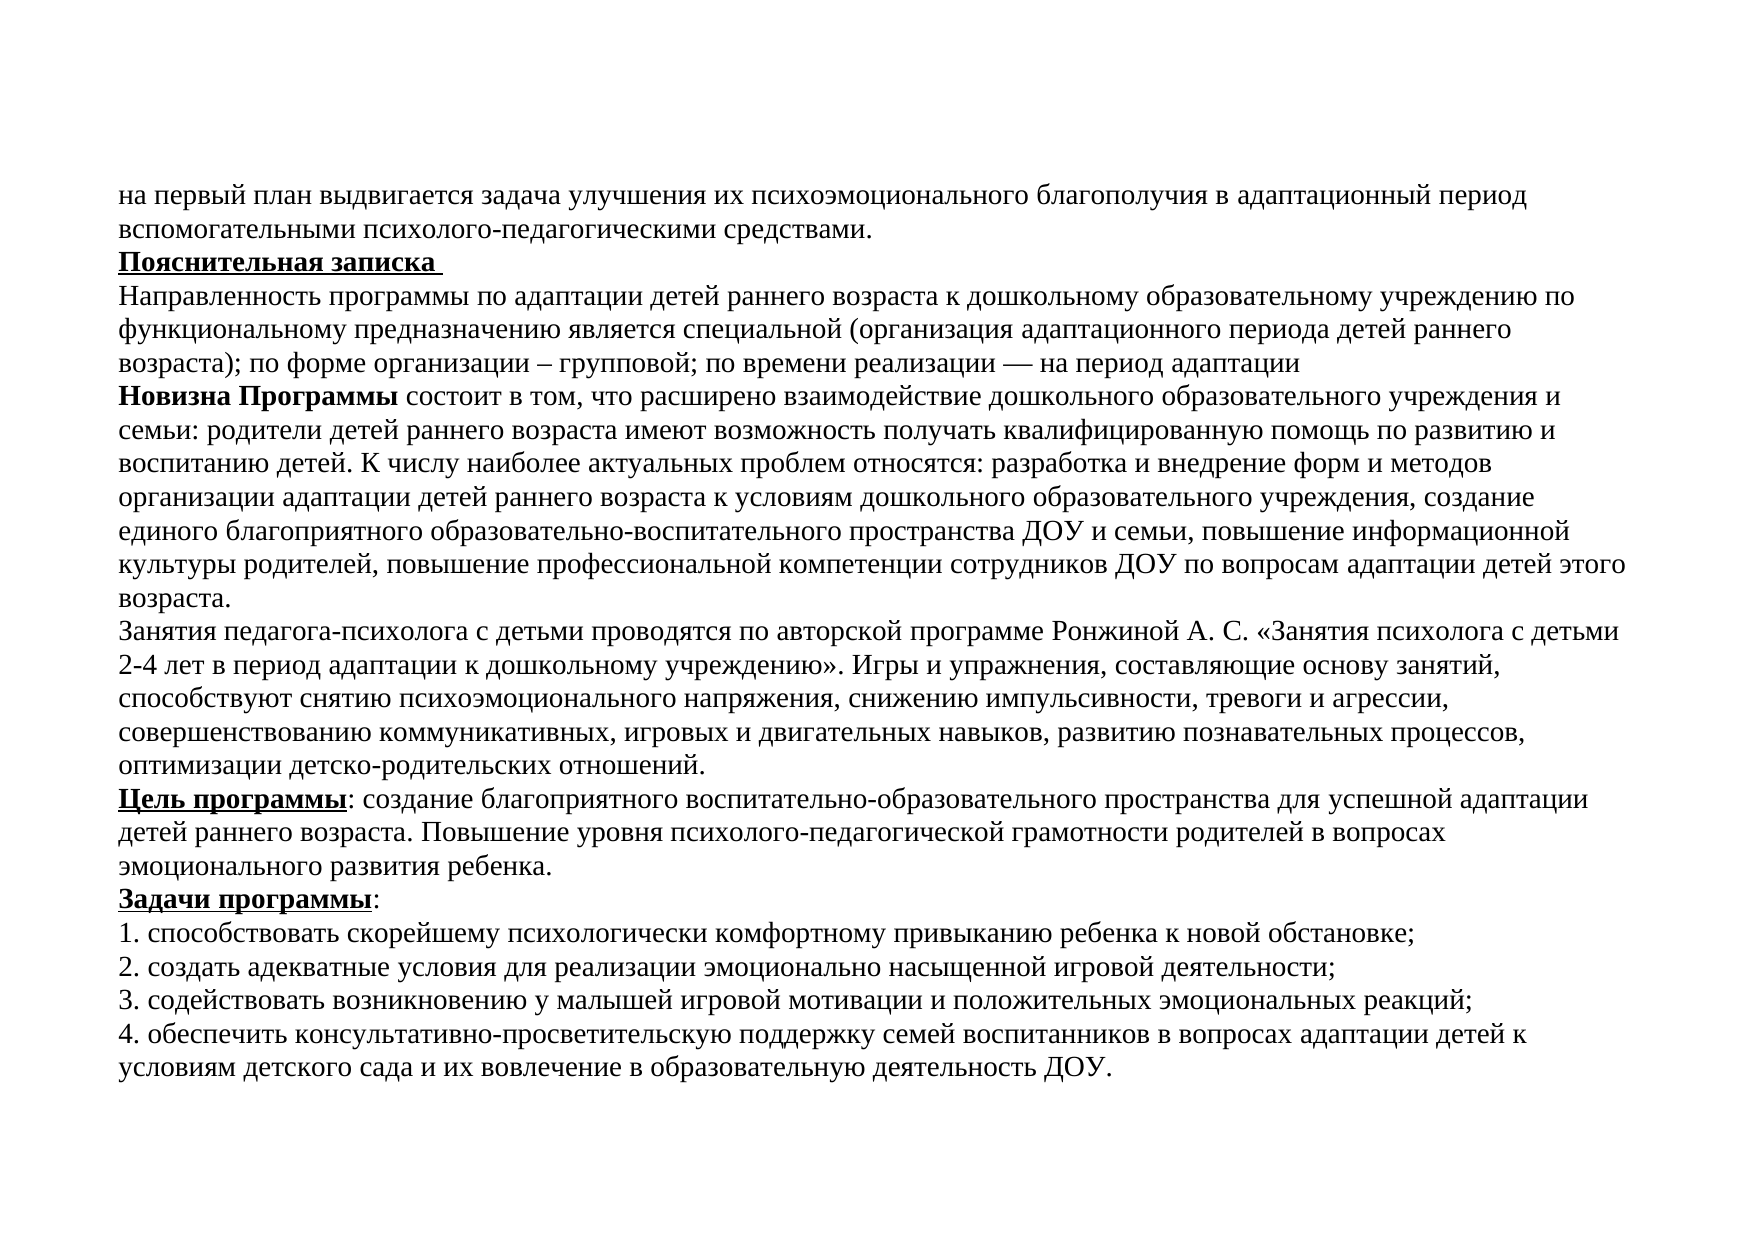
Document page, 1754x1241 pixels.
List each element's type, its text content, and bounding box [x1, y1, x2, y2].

text Новизна Программы состоит в том, что расширено взаимодействие дошкольного образовательного учреждения и семьи: родители детей раннего возраста имеют возможность получать квалифицированную помощь по развитию и воспитанию детей. К числу наиболее актуальных проблем относятся: разработка и внедрение форм и методов организации адаптации детей раннего возраста к условиям дошкольного образовательного учреждения, создание единого благоприятного образовательно-воспитательного пространства ДОУ и семьи, повышение информационной культуры родителей, повышение профессиональной компетенции сотрудников ДОУ по вопросам адаптации детей этого возраста. [118, 378, 1636, 613]
text Занятия педагога-психолога с детьми проводятся по авторской программе Ронжиной А. С. «Занятия психолога с детьми 2-4 лет в период адаптации к дошкольному учреждению». Игры и упражнения, составляющие основу занятий, способствуют снятию психоэмоционального напряжения, снижению импульсивности, тревоги и агрессии, совершенствованию коммуникативных, игровых и двигательных навыков, развитию познавательных процессов, оптимизации детско-родительских отношений. [118, 613, 1636, 781]
text Пояснительная записка [118, 244, 1636, 278]
text 1. способствовать скорейшему психологически комфортному привыканию ребенка к новой обстановке; [118, 915, 1636, 949]
text Цель программы: создание благоприятного воспитательно-образовательного пространства для успешной адаптации детей раннего возраста. Повышение уровня психолого-педагогической грамотности родителей в вопросах эмоционального развития ребенка. [118, 781, 1636, 882]
text 3. содействовать возникновению у малышей игровой мотивации и положительных эмоциональных реакций; [118, 982, 1636, 1016]
text Направленность программы по адаптации детей раннего возраста к дошкольному образовательному учреждению по функциональному предназначению является специальной (организация адаптационного периода детей раннего возраста); по форме организации – групповой; по времени реализации — на период адаптации [118, 278, 1636, 378]
text 4. обеспечить консультативно-просветительскую поддержку семей воспитанников в вопросах адаптации детей к условиям детского сада и их вовлечение в образовательную деятельность ДОУ. [118, 1016, 1636, 1083]
text 2. создать адекватные условия для реализации эмоционально насыщенной игровой деятельности; [118, 949, 1636, 982]
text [118, 177, 1636, 244]
text Задачи программы: [118, 882, 1636, 915]
